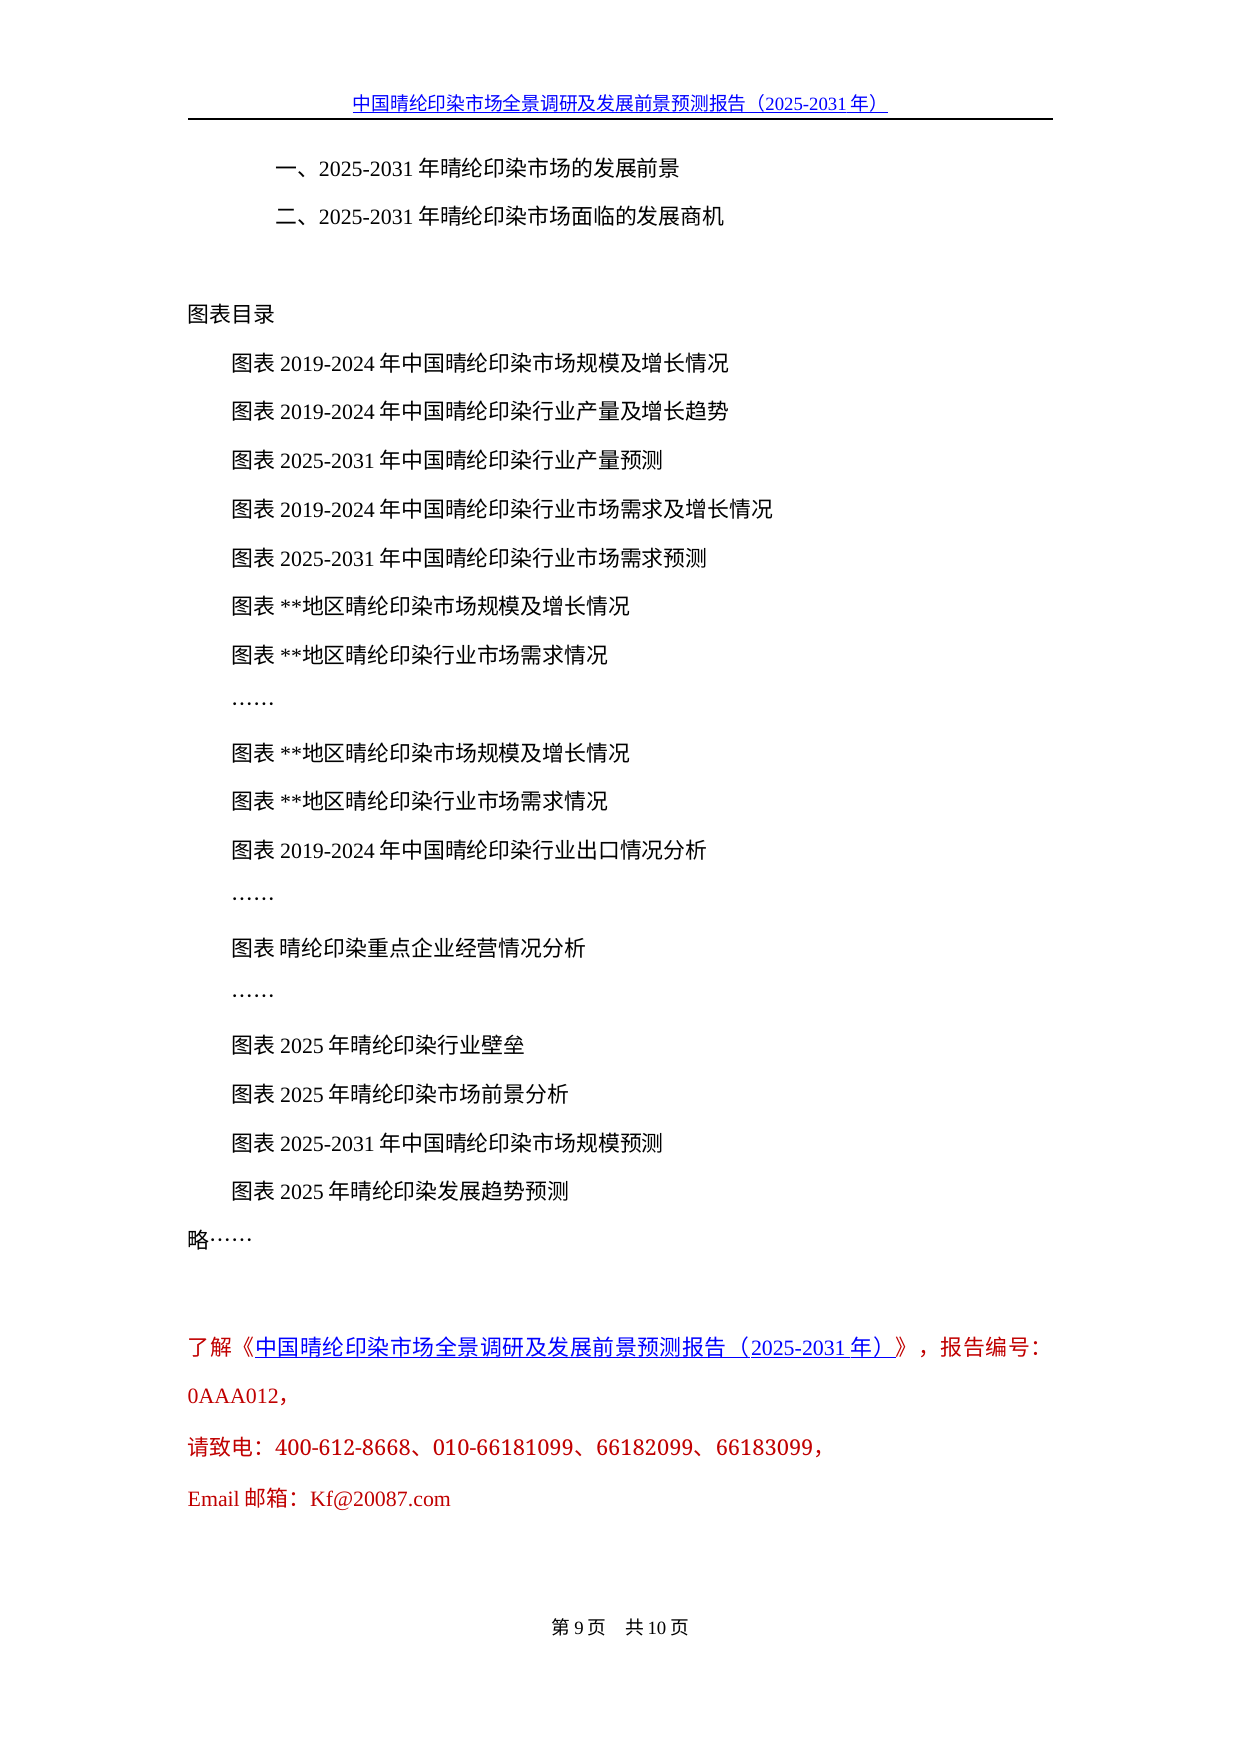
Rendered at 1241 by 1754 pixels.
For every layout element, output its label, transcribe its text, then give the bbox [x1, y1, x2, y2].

text 请致电：400-612-8668、010-66181099、66182099、66183099， [187, 1429, 1053, 1462]
text Email邮箱：Kf@20087.com [187, 1481, 1053, 1513]
text 了解《中国晴纶印染市场全景调研及发展前景预测报告（2025-2031年）》，报告编号：0AAA012， [187, 1329, 1053, 1410]
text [187, 150, 1053, 1255]
